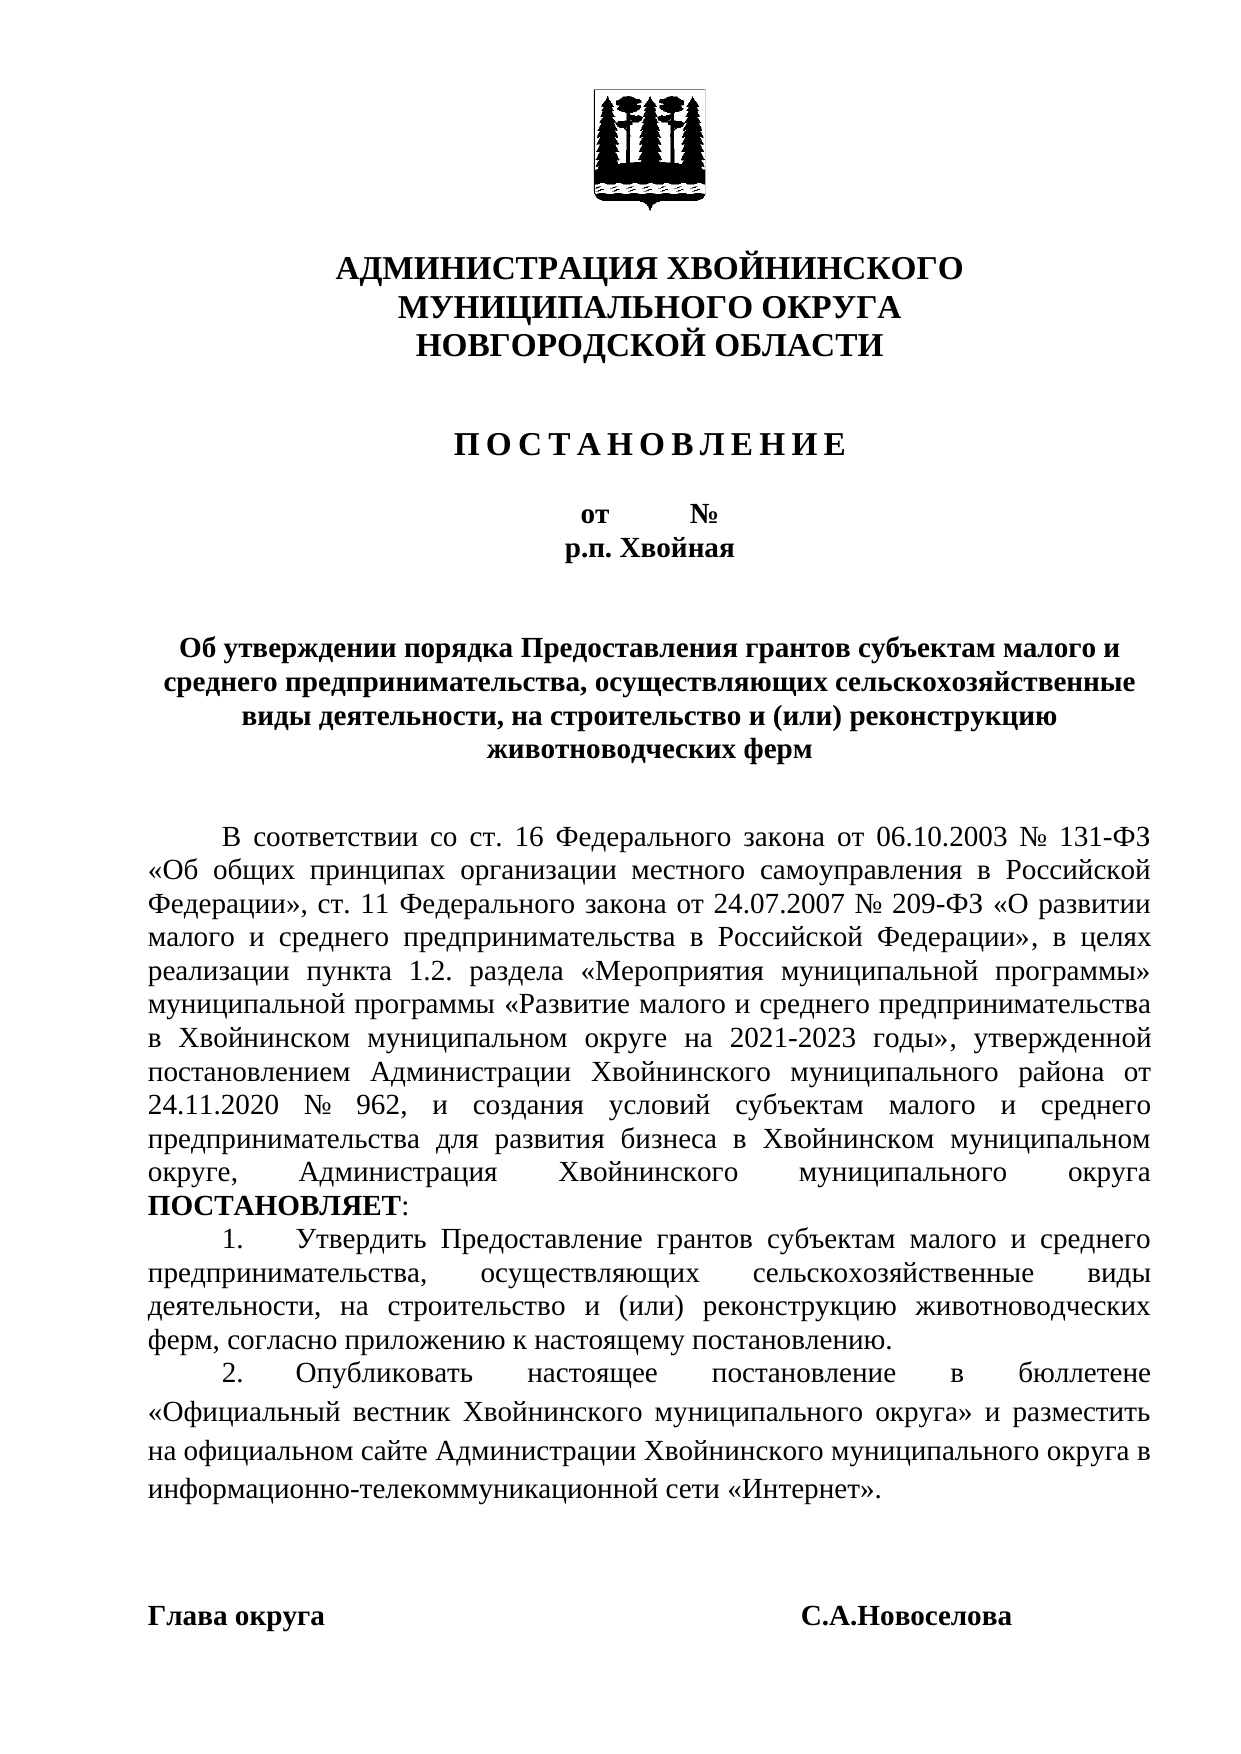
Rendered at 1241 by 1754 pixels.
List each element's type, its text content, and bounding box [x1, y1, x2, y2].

list Опубликовать настоящее постановление в бюллетене «Официальный вестник Хвойнинского муниципального округа» и разместить на официальном сайте Администрации Хвойнинского муниципального округа в информационно-телекоммуникационной сети «Интернет». [148, 1356, 1152, 1505]
text муниципального округа [148, 287, 1152, 325]
text ПОСТАНОВЛЕНИЕ [148, 413, 1152, 463]
text НОВГОРОДСКОЙ ОБЛАСТИ [148, 325, 1152, 364]
table_header С.А.Новоселова [650, 1598, 1163, 1631]
text В соответствии со ст. 16 Федерального закона от 06.10.2003 № 131-ФЗ «Об общих принципах организации местного самоуправления в Российской Федерации», ст. 11 Федерального закона от 24.07.2007 № 209-ФЗ «О развитии малого и среднего предпринимательства в Российской Федерации», в целях реализации пункта 1.2. раздела «Мероприятия муниципальной программы» муниципальной программы «Развитие малого и среднего предпринимательства в Хвойнинском муниципальном округе на 2021-2023 годы», утвержденной постановлением Администрации Хвойнинского муниципального района от 24.11.2020 № 962, и создания условий субъектам малого и среднего предпринимательства для развития бизнеса в Хвойнинском муниципальном округе, Администрация Хвойнинского муниципального округа ПОСТАНОВЛЯЕТ: [148, 819, 1152, 1221]
text Администрация Хвойнинского [148, 249, 1152, 287]
text р.п. Хвойная [148, 530, 1152, 563]
table_header Глава округа [136, 1598, 650, 1631]
title Об утверждении порядка Предоставления грантов субъектам малого и среднего предпринимательства, осуществляющих сельскохозяйственные виды деятельности, на строительство и (или) реконструкцию животноводческих ферм [148, 631, 1152, 765]
list Утвердить Предоставление грантов субъектам малого и среднего предпринимательства, осуществляющих сельскохозяйственные виды деятельности, на строительство и (или) реконструкцию животноводческих ферм, согласно приложению к настоящему постановлению. [148, 1221, 1152, 1356]
text от № [148, 496, 1152, 530]
